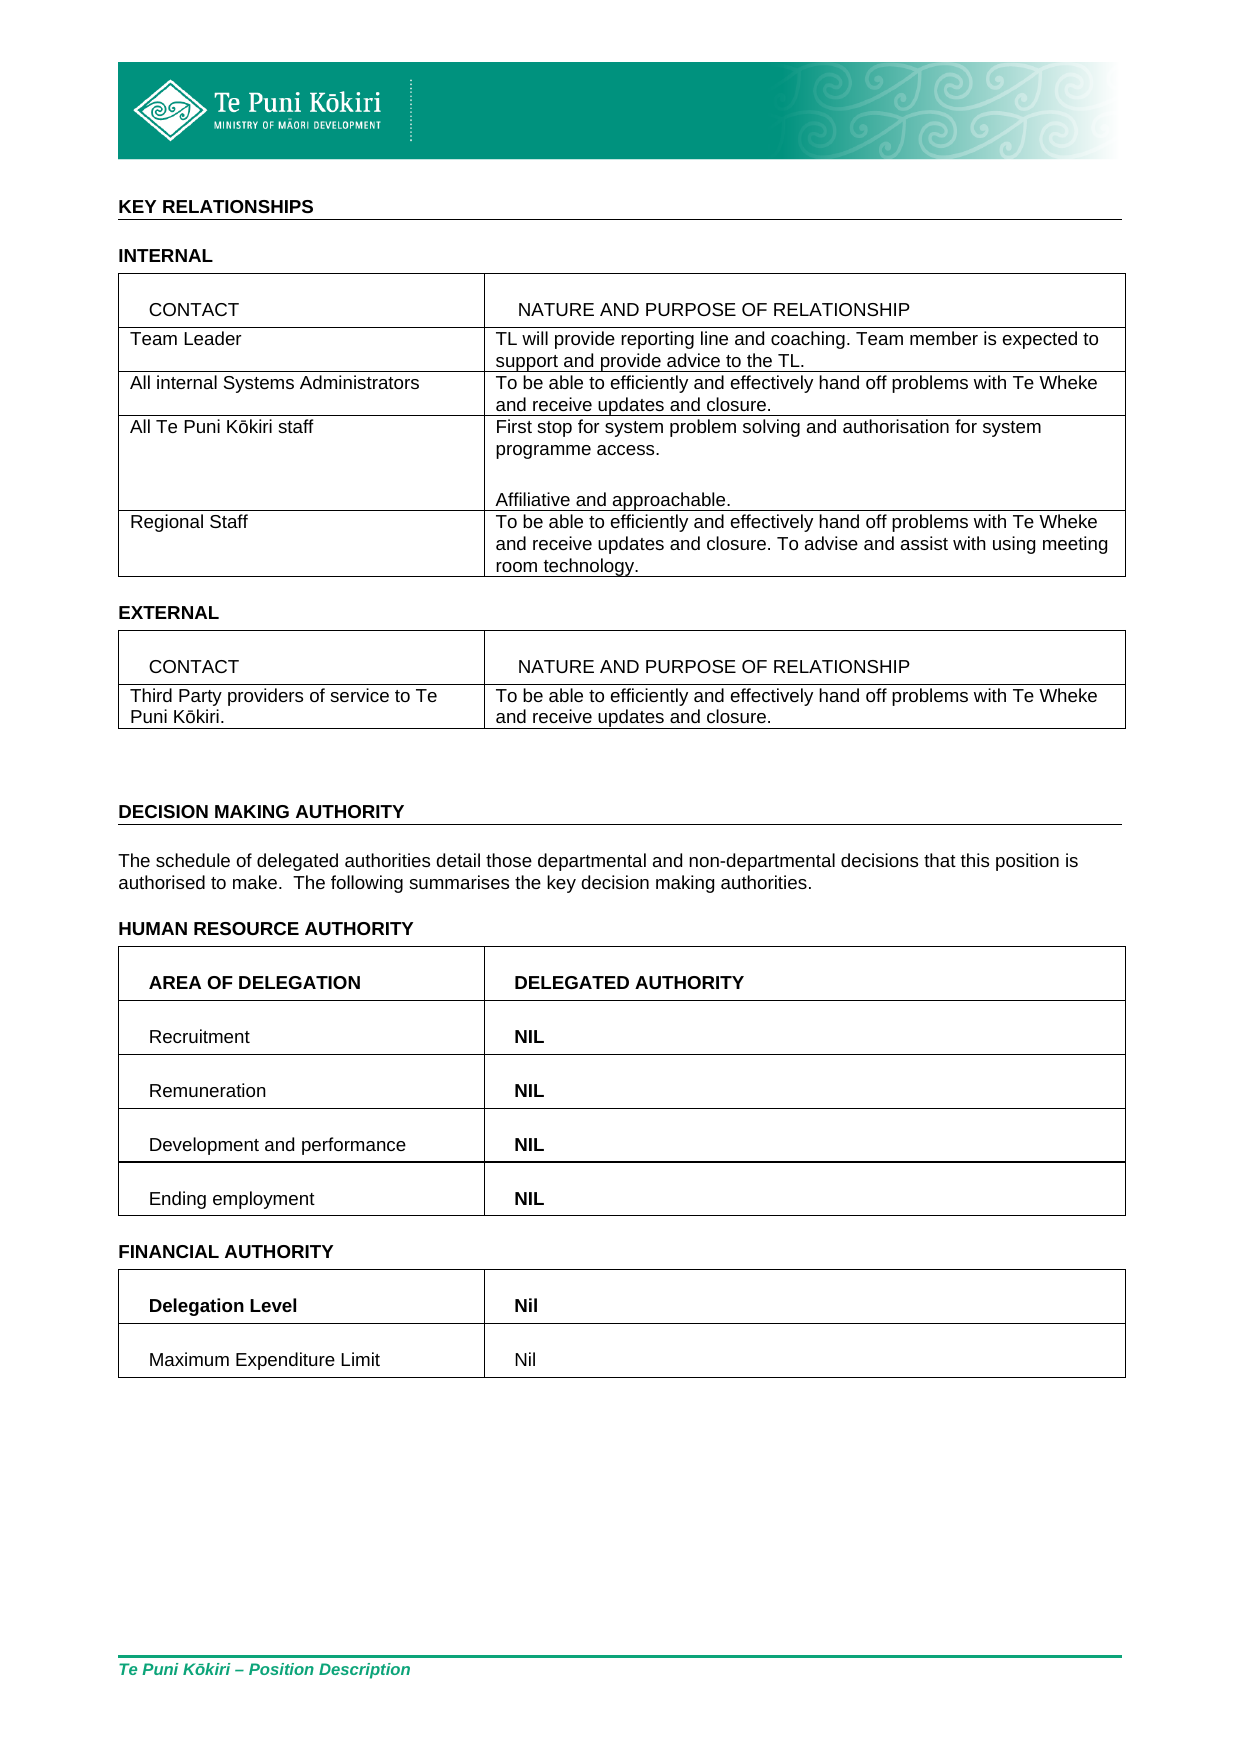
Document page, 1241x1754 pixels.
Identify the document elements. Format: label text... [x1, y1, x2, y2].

table_cell All Te Puni Kōkiri staff [119, 416, 484, 510]
subtitle Human Resource Authority [118, 918, 1122, 940]
table_cell Third Party providers of service to Te Puni Kōkiri. [119, 685, 484, 728]
table_header Nature and Purpose of Relationship [485, 274, 1125, 327]
table_cell Remuneration [119, 1055, 484, 1108]
table_cell nil [485, 1109, 1125, 1161]
table_header Nature and Purpose of Relationship [485, 631, 1125, 684]
table_cell Nil [485, 1324, 1125, 1377]
table_header Area of Delegation [119, 947, 484, 1000]
table_cell To be able to efficiently and effectively hand off problems with Te Wheke and receive updates and closure. [485, 685, 1125, 728]
table_cell TL will provide reporting line and coaching. Team member is expected to support and provide advice to the TL. [485, 328, 1125, 371]
table_cell To be able to efficiently and effectively hand off problems with Te Wheke and receive updates and closure. To advise and assist with using meeting room technology. [485, 511, 1125, 576]
subtitle Internal [118, 245, 1122, 267]
table_cell nil [485, 1001, 1125, 1054]
subtitle DECISION MAKING AUTHORITY [118, 800, 1122, 824]
table_header Delegated Authority [485, 947, 1125, 1000]
table_cell Team Leader [119, 328, 484, 371]
table_cell To be able to efficiently and effectively hand off problems with Te Wheke and receive updates and closure. [485, 372, 1125, 415]
table_header Contact [119, 631, 484, 684]
subtitle KEY RELATIONSHIPS [118, 196, 1122, 219]
table_cell Regional Staff [119, 511, 484, 576]
table_header Contact [119, 274, 484, 327]
table_cell All internal Systems Administrators [119, 372, 484, 415]
table_cell Ending employment [119, 1163, 484, 1215]
table_cell First stop for system problem solving and authorisation for system programme access. Affiliative and approachable. [485, 416, 1125, 510]
subtitle Financial Authority [118, 1241, 1122, 1263]
table_cell Recruitment [119, 1001, 484, 1054]
picture [118, 44, 1122, 171]
table_header Delegation Level [119, 1270, 484, 1323]
table_cell Development and performance [119, 1109, 484, 1161]
subtitle The schedule of delegated authorities detail those departmental and non-departmental decisions that this position is authorised to make. The following summarises the key decision making authorities. [118, 850, 1122, 893]
table_header Nil [485, 1270, 1125, 1323]
table_cell Maximum Expenditure Limit [119, 1324, 484, 1377]
subtitle External [118, 602, 1122, 623]
table_cell nil [485, 1055, 1125, 1108]
table_cell nil [485, 1163, 1125, 1215]
